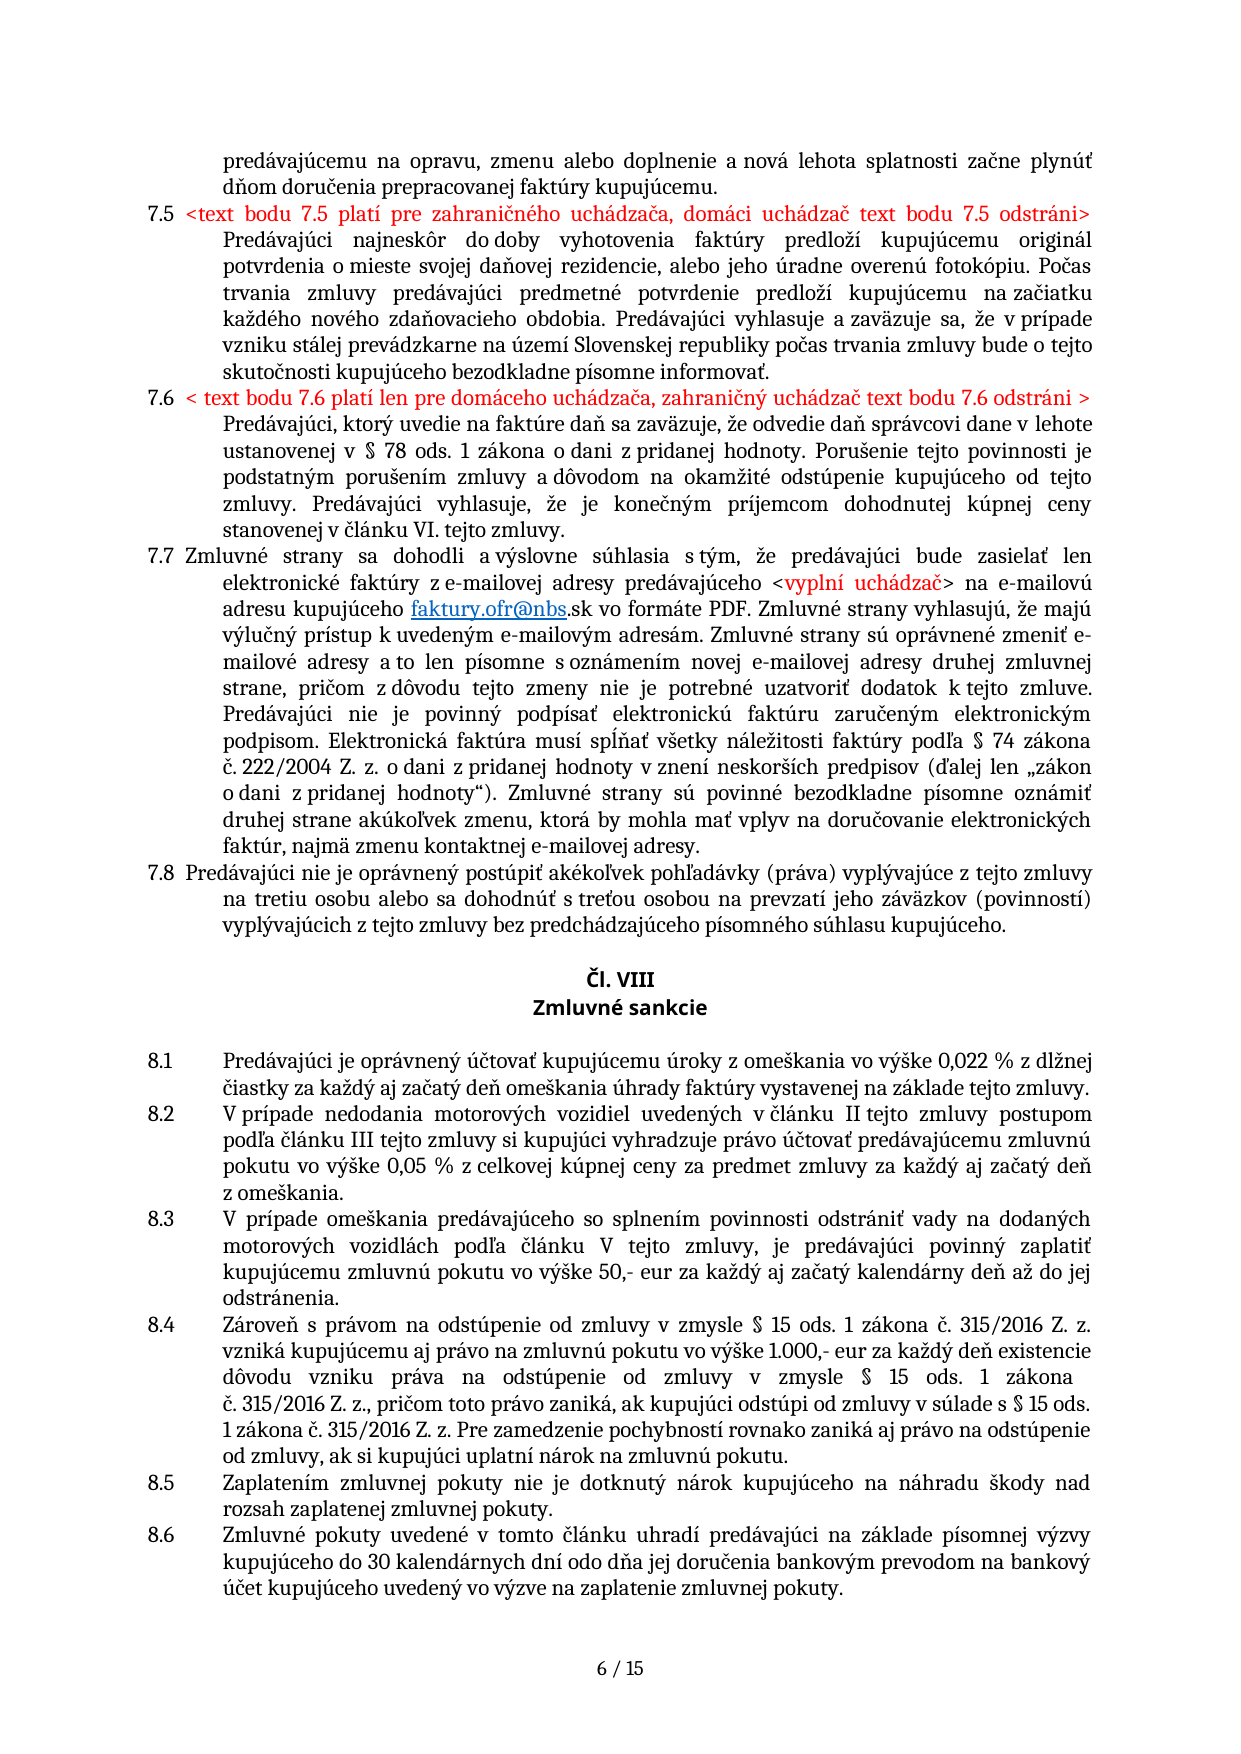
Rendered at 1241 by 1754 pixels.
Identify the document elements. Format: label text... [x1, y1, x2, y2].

list V prípade nedodania motorových vozidiel uvedených v článku II tejto zmluvy postupom podľa článku III tejto zmluvy si kupujúci vyhradzuje právo účtovať predávajúcemu zmluvnú pokutu vo výške 0,05 % z celkovej kúpnej ceny za predmet zmluvy za každý aj začatý deň z omeškania. [148, 1101, 1092, 1206]
list Zároveň s právom na odstúpenie od zmluvy v zmysle § 15 ods. 1 zákona č. 315/2016 Z. z. vzniká kupujúcemu aj právo na zmluvnú pokutu vo výške 1.000,- eur za každý deň existencie dôvodu vzniku práva na odstúpenie od zmluvy v zmysle § 15 ods. 1 zákona č. 315/2016 Z. z., pričom toto právo zaniká, ak kupujúci odstúpi od zmluvy v súlade s § 15 ods. 1 zákona č. 315/2016 Z. z. Pre zamedzenie pochybností rovnako zaniká aj právo na odstúpenie od zmluvy, ak si kupujúci uplatní nárok na zmluvnú pokutu. [148, 1311, 1092, 1469]
text Čl. VIII [148, 965, 1092, 993]
list <text bodu 7.5 platí pre zahraničného uchádzača, domáci uchádzač text bodu 7.5 odstráni> Predávajúci najneskôr do doby vyhotovenia faktúry predloží kupujúcemu originál potvrdenia o mieste svojej daňovej rezidencie, alebo jeho úradne overenú fotokópiu. Počas trvania zmluvy predávajúci predmetné potvrdenie predloží kupujúcemu na začiatku každého nového zdaňovacieho obdobia. Predávajúci vyhlasuje a zaväzuje sa, že v prípade vzniku stálej prevádzkarne na území Slovenskej republiky počas trvania zmluvy bude o tejto skutočnosti kupujúceho bezodkladne písomne informovať. [148, 200, 1092, 385]
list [148, 148, 1092, 200]
list Predávajúci je oprávnený účtovať kupujúcemu úroky z omeškania vo výške 0,022 % z dlžnej čiastky za každý aj začatý deň omeškania úhrady faktúry vystavenej na základe tejto zmluvy. [148, 1048, 1092, 1101]
list Zaplatením zmluvnej pokuty nie je dotknutý nárok kupujúceho na náhradu škody nad rozsah zaplatenej zmluvnej pokuty. [148, 1469, 1092, 1522]
list Zmluvné pokuty uvedené v tomto článku uhradí predávajúci na základe písomnej výzvy kupujúceho do 30 kalendárnych dní odo dňa jej doručenia bankovým prevodom na bankový účet kupujúceho uvedený vo výzve na zaplatenie zmluvnej pokuty. [148, 1522, 1092, 1601]
list Predávajúci nie je oprávnený postúpiť akékoľvek pohľadávky (práva) vyplývajúce z tejto zmluvy na tretiu osobu alebo sa dohodnúť s treťou osobou na prevzatí jeho záväzkov (povinností) vyplývajúcich z tejto zmluvy bez predchádzajúceho písomného súhlasu kupujúceho. [148, 859, 1092, 938]
list Zmluvné strany sa dohodli a výslovne súhlasia s tým, že predávajúci bude zasielať len elektronické faktúry z e-mailovej adresy predávajúceho <vyplní uchádzač> na e-mailovú adresu kupujúceho faktury.ofr@nbs.sk vo formáte PDF. Zmluvné strany vyhlasujú, že majú výlučný prístup k uvedeným e-mailovým adresám. Zmluvné strany sú oprávnené zmeniť e-mailové adresy a to len písomne s oznámením novej e-mailovej adresy druhej zmluvnej strane, pričom z dôvodu tejto zmeny nie je potrebné uzatvoriť dodatok k tejto zmluve. Predávajúci nie je povinný podpísať elektronickú faktúru zaručeným elektronickým podpisom. Elektronická faktúra musí spĺňať všetky náležitosti faktúry podľa § 74 zákona č. 222/2004 Z. z. o dani z pridanej hodnoty v znení neskorších predpisov (ďalej len „zákon o dani z pridanej hodnoty“). Zmluvné strany sú povinné bezodkladne písomne oznámiť druhej strane akúkoľvek zmenu, ktorá by mohla mať vplyv na doručovanie elektronických faktúr, najmä zmenu kontaktnej e-mailovej adresy. [148, 543, 1092, 859]
list < text bodu 7.6 platí len pre domáceho uchádzača, zahraničný uchádzač text bodu 7.6 odstráni > Predávajúci, ktorý uvedie na faktúre daň sa zaväzuje, že odvedie daň správcovi dane v lehote ustanovenej v § 78 ods. 1 zákona o dani z pridanej hodnoty. Porušenie tejto povinnosti je podstatným porušením zmluvy a dôvodom na okamžité odstúpenie kupujúceho od tejto zmluvy. Predávajúci vyhlasuje, že je konečným príjemcom dohodnutej kúpnej ceny stanovenej v článku VI. tejto zmluvy. [148, 385, 1092, 543]
list V prípade omeškania predávajúceho so splnením povinnosti odstrániť vady na dodaných motorových vozidlách podľa článku V tejto zmluvy, je predávajúci povinný zaplatiť kupujúcemu zmluvnú pokutu vo výške 50,- eur za každý aj začatý kalendárny deň až do jej odstránenia. [148, 1206, 1092, 1311]
text Zmluvné sankcie [148, 993, 1092, 1022]
